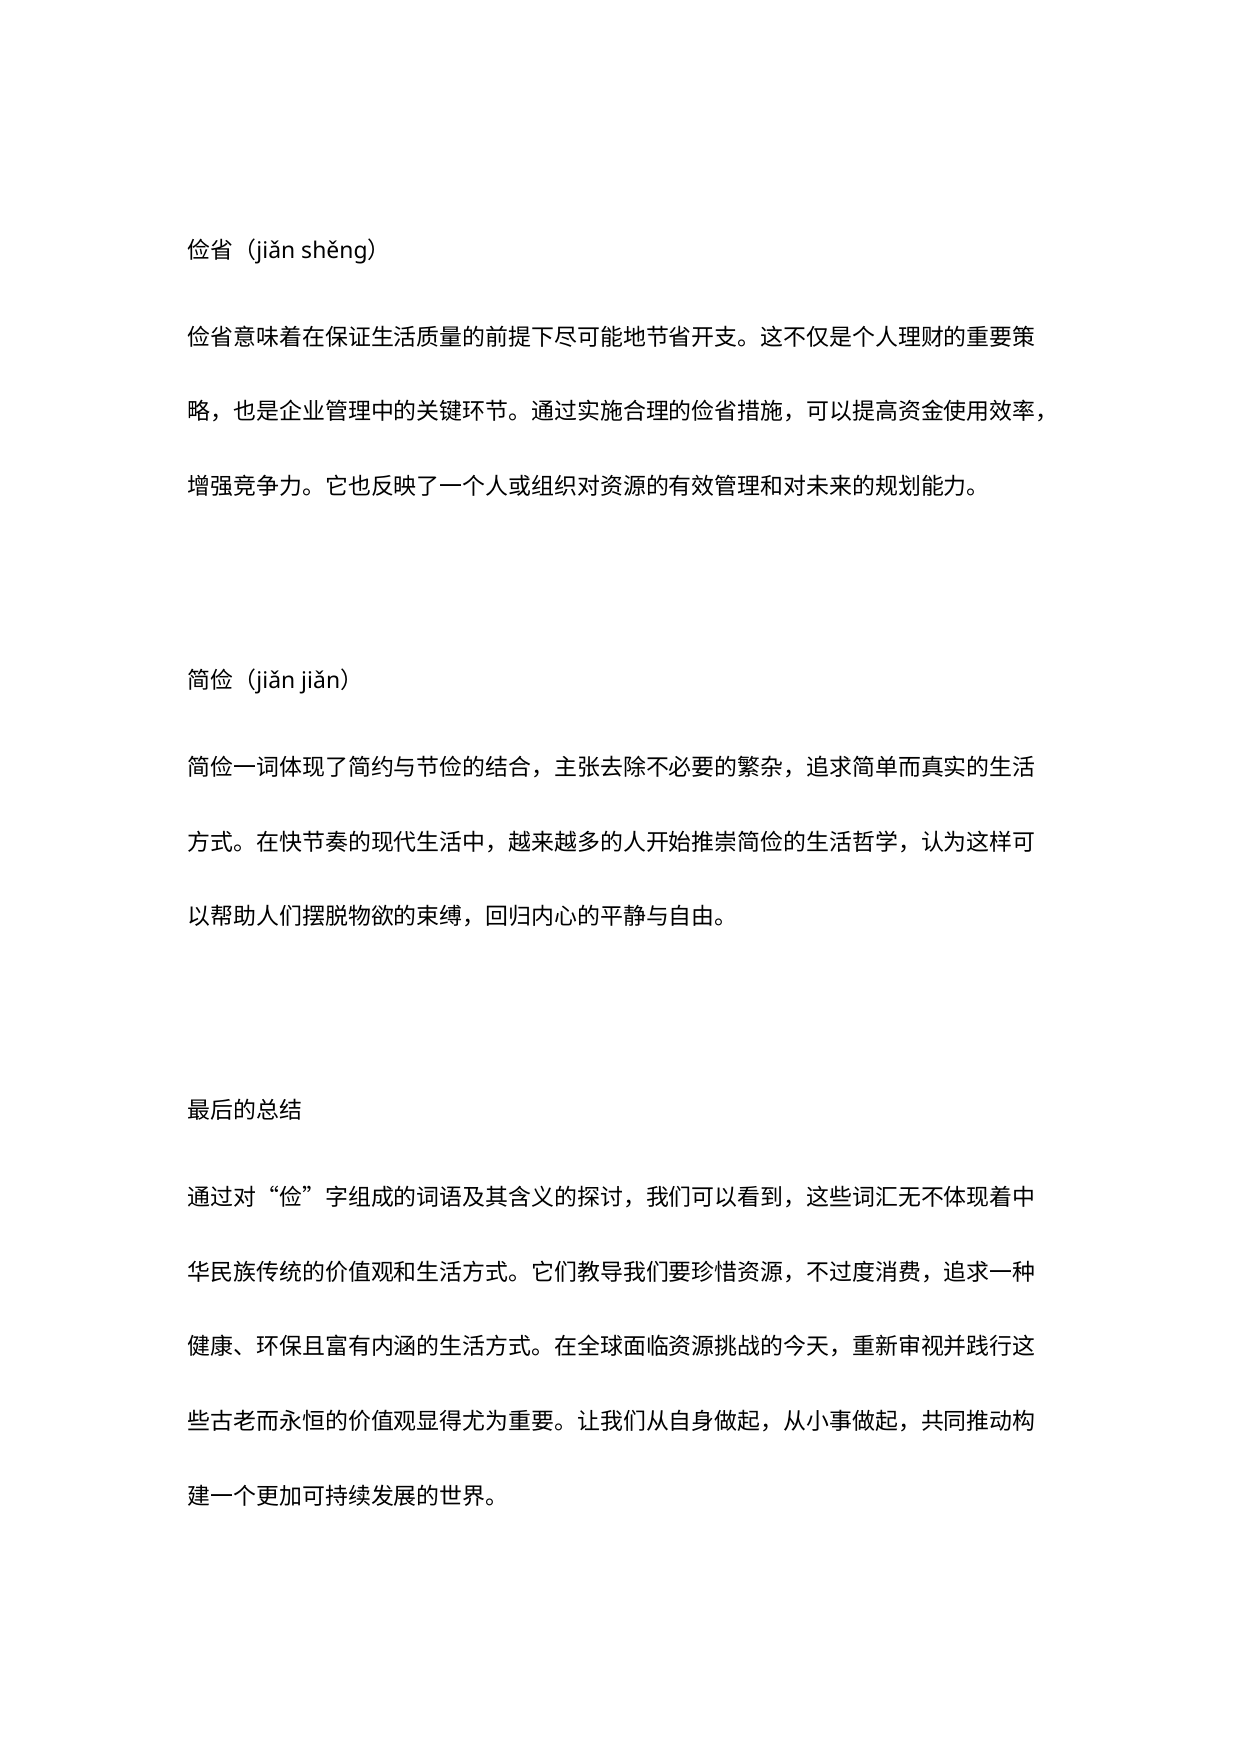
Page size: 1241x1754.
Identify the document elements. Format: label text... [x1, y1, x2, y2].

text 简俭（jiǎn jiǎn） [187, 646, 1053, 711]
text 俭省意味着在保证生活质量的前提下尽可能地节省开支。这不仅是个人理财的重要策略，也是企业管理中的关键环节。通过实施合理的俭省措施，可以提高资金使用效率，增强竞争力。它也反映了一个人或组织对资源的有效管理和对未来的规划能力。 [187, 302, 1053, 517]
text 通过对“俭”字组成的词语及其含义的探讨，我们可以看到，这些词汇无不体现着中华民族传统的价值观和生活方式。它们教导我们要珍惜资源，不过度消费，追求一种健康、环保且富有内涵的生活方式。在全球面临资源挑战的今天，重新审视并践行这些古老而永恒的价值观显得尤为重要。让我们从自身做起，从小事做起，共同推动构建一个更加可持续发展的世界。 [187, 1163, 1053, 1527]
text 最后的总结 [187, 1076, 1053, 1141]
text 简俭一词体现了简约与节俭的结合，主张去除不必要的繁杂，追求简单而真实的生活方式。在快节奏的现代生活中，越来越多的人开始推崇简俭的生活哲学，认为这样可以帮助人们摆脱物欲的束缚，回归内心的平静与自由。 [187, 733, 1053, 947]
text 俭省（jiǎn shěng） [187, 216, 1053, 281]
